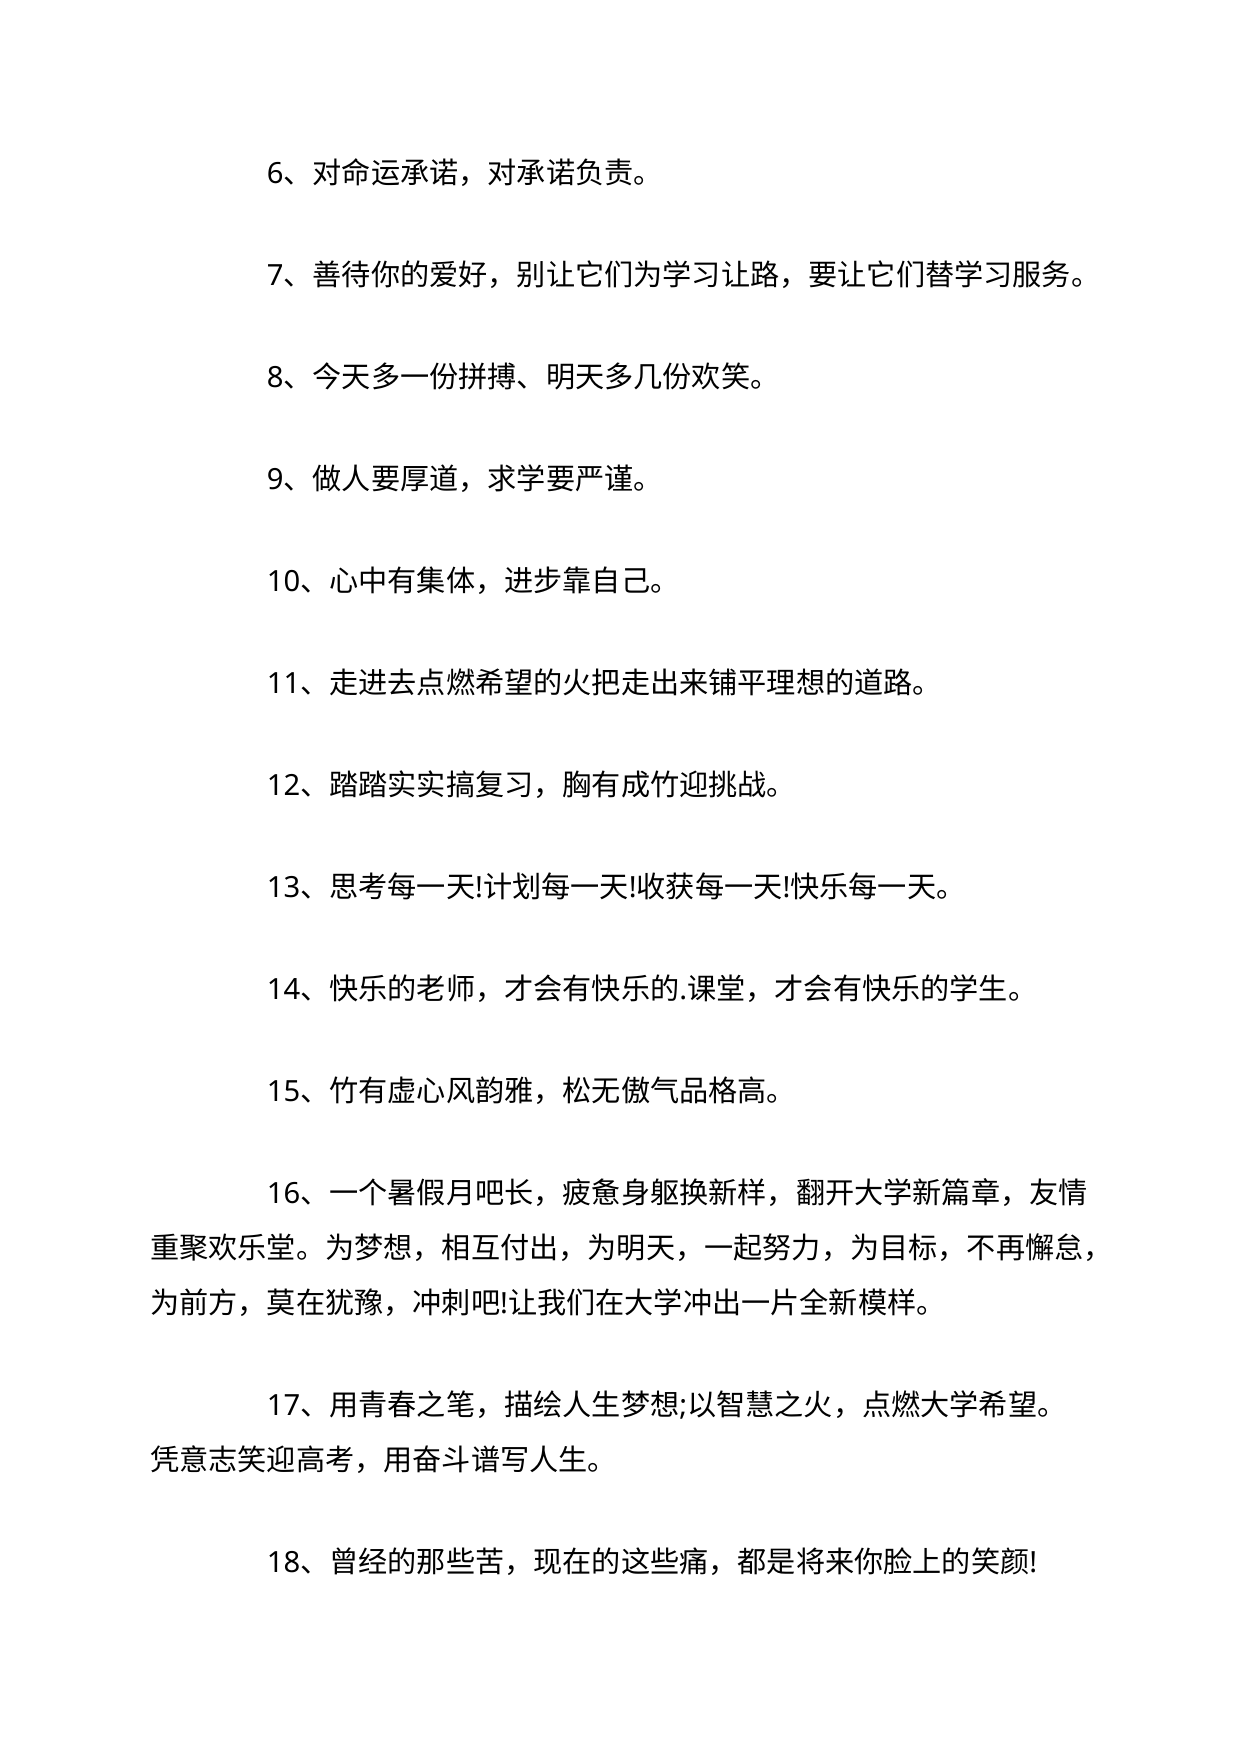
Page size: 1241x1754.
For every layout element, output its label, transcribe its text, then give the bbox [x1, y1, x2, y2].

text 13、思考每一天!计划每一天!收获每一天!快乐每一天。 [150, 864, 1090, 906]
text 15、竹有虚心风韵雅，松无傲气品格高。 [150, 1068, 1090, 1110]
text 14、快乐的老师，才会有快乐的.课堂，才会有快乐的学生。 [150, 966, 1090, 1008]
text 6、对命运承诺，对承诺负责。 [150, 150, 1090, 192]
text 16、一个暑假月吧长，疲惫身躯换新样，翻开大学新篇章，友情重聚欢乐堂。为梦想，相互付出，为明天，一起努力，为目标，不再懈怠，为前方，莫在犹豫，冲刺吧!让我们在大学冲出一片全新模样。 [150, 1170, 1090, 1322]
text 8、今天多一份拼搏、明天多几份欢笑。 [150, 354, 1090, 396]
text 18、曾经的那些苦，现在的这些痛，都是将来你脸上的笑颜! [150, 1538, 1090, 1581]
text 11、走进去点燃希望的火把走出来铺平理想的道路。 [150, 660, 1090, 702]
text 12、踏踏实实搞复习，胸有成竹迎挑战。 [150, 762, 1090, 804]
text 17、用青春之笔，描绘人生梦想;以智慧之火，点燃大学希望。凭意志笑迎高考，用奋斗谱写人生。 [150, 1382, 1090, 1479]
text 7、善待你的爱好，别让它们为学习让路，要让它们替学习服务。 [150, 252, 1090, 294]
text 10、心中有集体，进步靠自己。 [150, 558, 1090, 600]
text 9、做人要厚道，求学要严谨。 [150, 456, 1090, 498]
